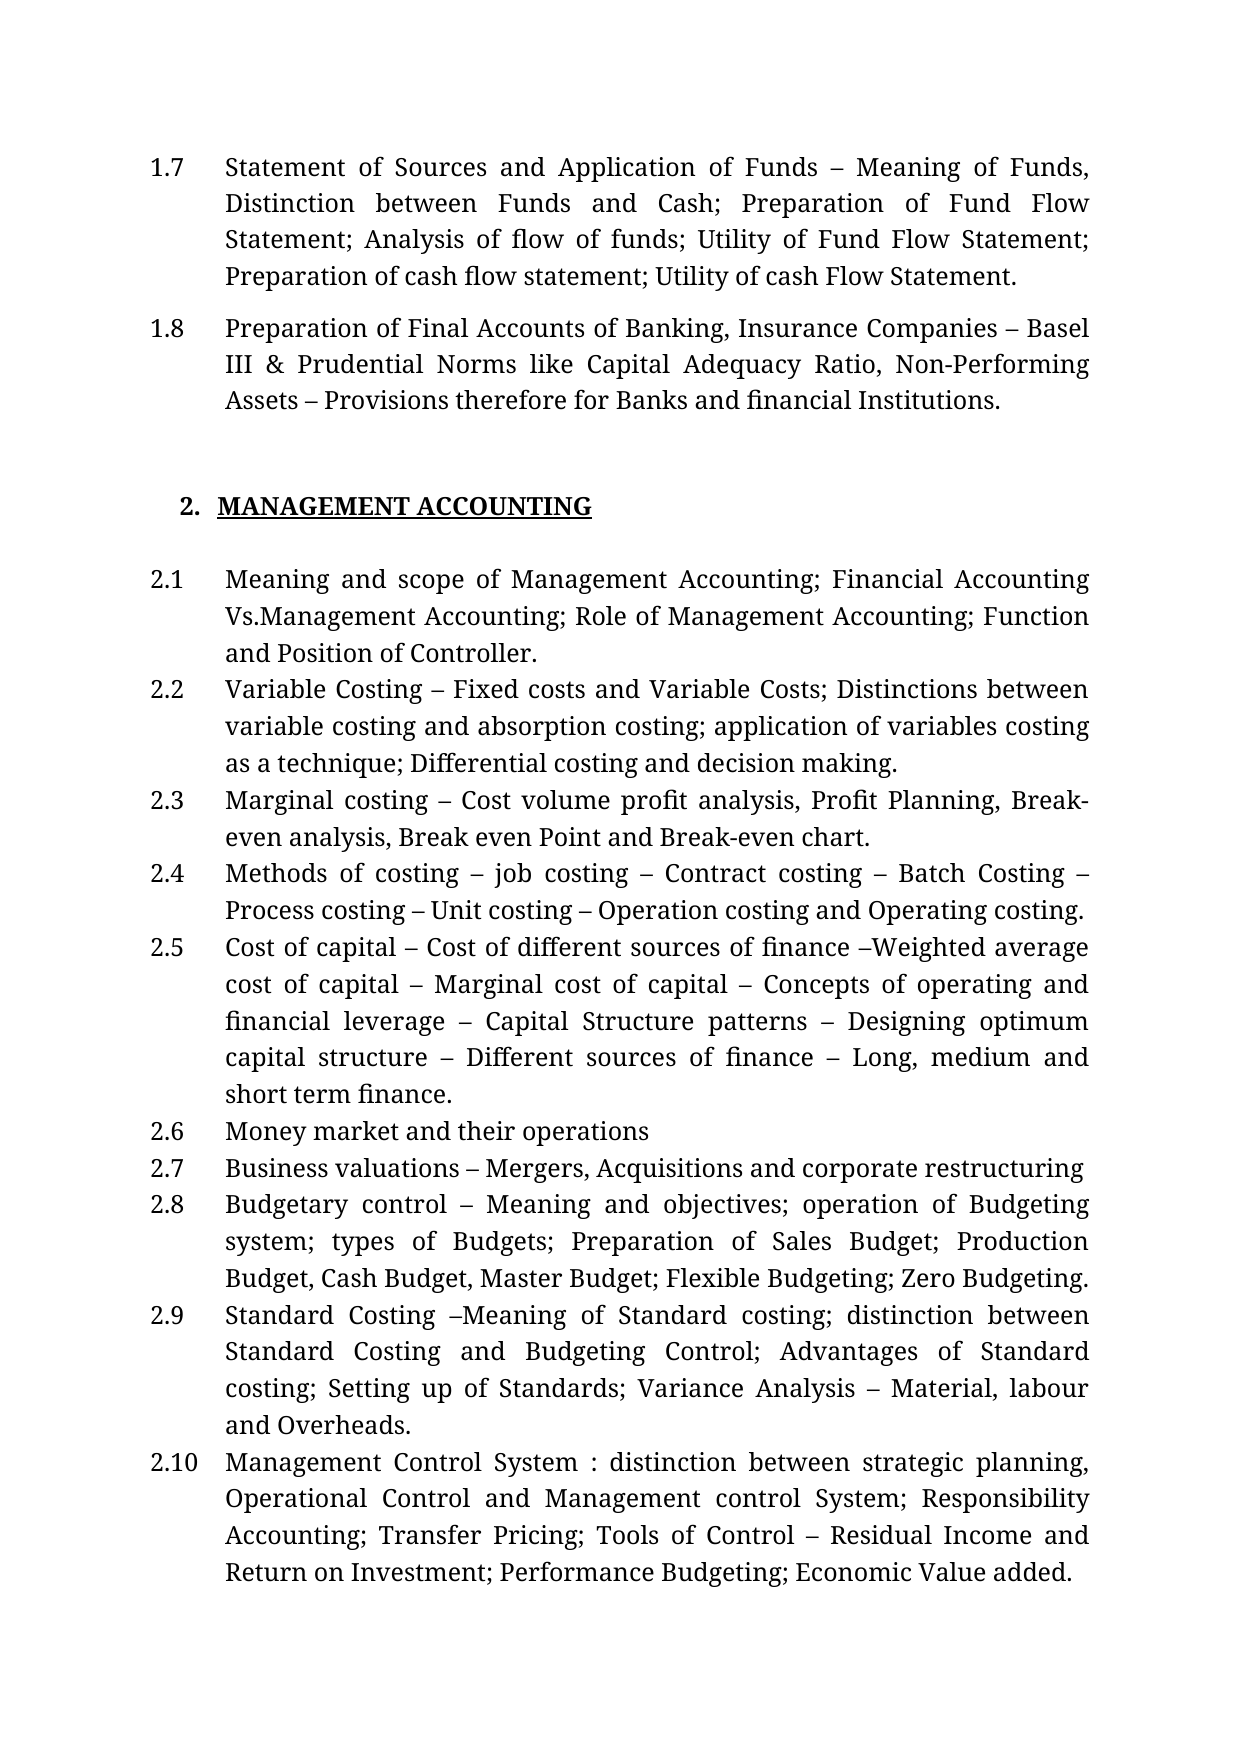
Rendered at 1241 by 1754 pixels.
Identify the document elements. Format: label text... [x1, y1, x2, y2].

text 1.7 Statement of Sources and Application of Funds – Meaning of Funds, Distinction between Funds and Cash; Preparation of Fund Flow Statement; Analysis of flow of funds; Utility of Fund Flow Statement; Preparation of cash flow statement; Utility of cash Flow Statement. [150, 150, 1090, 292]
list MANAGEMENT ACCOUNTING [179, 488, 1090, 522]
list Budgetary control – Meaning and objectives; operation of Budgeting system; types of Budgets; Preparation of Sales Budget; Production Budget, Cash Budget, Master Budget; Flexible Budgeting; Zero Budgeting. [150, 1187, 1090, 1294]
text 1.8 Preparation of Final Accounts of Banking, Insurance Companies – Basel III & Prudential Norms like Capital Adequacy Ratio, Non-Performing Assets – Provisions therefore for Banks and financial Institutions. [150, 311, 1090, 417]
list Variable Costing – Fixed costs and Variable Costs; Distinctions between variable costing and absorption costing; application of variables costing as a technique; Differential costing and decision making. [150, 672, 1090, 780]
list Methods of costing – job costing – Contract costing – Batch Costing – Process costing – Unit costing – Operation costing and Operating costing. [150, 856, 1090, 927]
list Business valuations – Mergers, Acquisitions and corporate restructuring [150, 1150, 1090, 1184]
list Meaning and scope of Management Accounting; Financial Accounting Vs.Management Accounting; Role of Management Accounting; Function and Position of Controller. [150, 562, 1090, 669]
list Standard Costing –Meaning of Standard costing; distinction between Standard Costing and Budgeting Control; Advantages of Standard costing; Setting up of Standards; Variance Analysis – Material, labour and Overheads. [150, 1297, 1090, 1442]
list Cost of capital – Cost of different sources of finance –Weighted average cost of capital – Marginal cost of capital – Concepts of operating and financial leverage – Capital Structure patterns – Designing optimum capital structure – Different sources of finance – Long, medium and short term finance. [150, 929, 1090, 1111]
list Management Control System : distinction between strategic planning, Operational Control and Management control System; Responsibility Accounting; Transfer Pricing; Tools of Control – Residual Income and Return on Investment; Performance Budgeting; Economic Value added. [150, 1444, 1090, 1589]
list Money market and their operations [150, 1113, 1090, 1147]
list Marginal costing – Cost volume profit analysis, Profit Planning, Break-even analysis, Break even Point and Break-even chart. [150, 782, 1090, 853]
